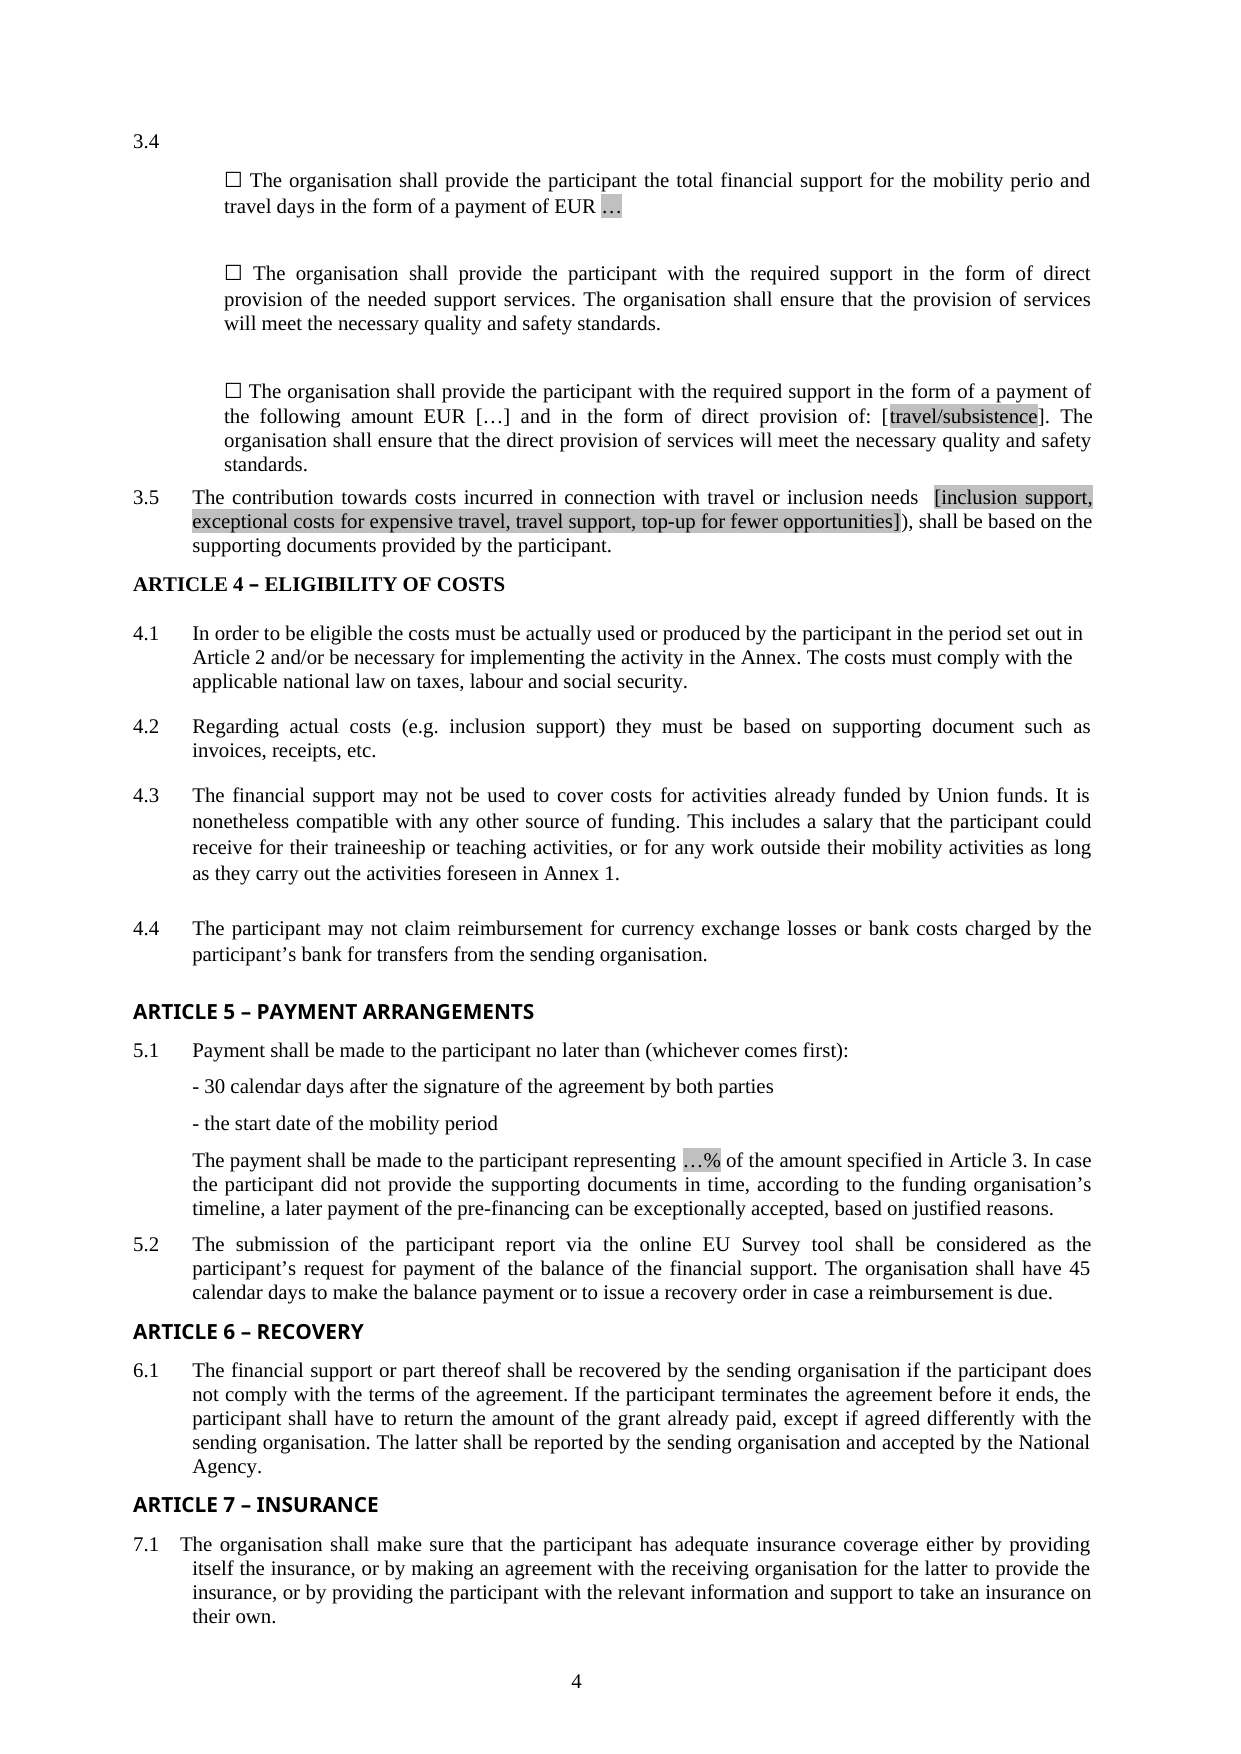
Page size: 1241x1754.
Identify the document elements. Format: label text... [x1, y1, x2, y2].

text The payment shall be made to the participant representing …% of the amount specified in Article 3. In case the participant did not provide the supporting documents in time, according to the funding organisation’s timeline, a later payment of the pre-financing can be exceptionally accepted, based on justified reasons. [192, 1147, 1092, 1220]
text 4.1 In order to be eligible the costs must be actually used or produced by the participant in the period set out in Article 2 and/or be necessary for implementing the activity in the Annex. The costs must comply with the applicable national law on taxes, labour and social security. [133, 621, 1092, 693]
text 4.2 Regarding actual costs (e.g. inclusion support) they must be based on supporting document such as invoices, receipts, etc. [133, 714, 1092, 762]
text - the start date of the mobility period [192, 1111, 1092, 1135]
text - 30 calendar days after the signature of the agreement by both parties [192, 1074, 1092, 1098]
subtitle ARTICLE 4 – ELIGIBIlity of COSTS [133, 569, 1092, 598]
text The organisation shall provide the participant with the required support in the form of a payment of the following amount EUR […] and in the form of direct provision of: [travel/subsistence]. The organisation shall ensure that the direct provision of services will meet the necessary quality and safety standards. [224, 376, 1092, 476]
text 3.4 [133, 129, 1092, 153]
text 4.4 The participant may not claim reimbursement for currency exchange losses or bank costs charged by the participant’s bank for transfers from the sending organisation. [133, 916, 1092, 966]
text The organisation shall provide the participant the total financial support for the mobility perio and travel days in the form of a payment of EUR … [224, 165, 1092, 218]
subtitle ARTICLE 5 – PAYMENT ARRANGEMENTS [133, 997, 1092, 1025]
text 5.1 Payment shall be made to the participant no later than (whichever comes first): [133, 1038, 1092, 1062]
subtitle ARTICLE 6 – RECOVERY [133, 1317, 1092, 1345]
text 5.2 The submission of the participant report via the online EU Survey tool shall be considered as the participant’s request for payment of the balance of the financial support. The organisation shall have 45 calendar days to make the balance payment or to issue a recovery order in case a reimbursement is due. [133, 1232, 1092, 1304]
text The organisation shall provide the participant with the required support in the form of direct provision of the needed support services. The organisation shall ensure that the provision of services will meet the necessary quality and safety standards. [224, 258, 1092, 335]
text 6.1 The financial support or part thereof shall be recovered by the sending organisation if the participant does not comply with the terms of the agreement. If the participant terminates the agreement before it ends, the participant shall have to return the amount of the grant already paid, except if agreed differently with the sending organisation. The latter shall be reported by the sending organisation and accepted by the National Agency. [133, 1358, 1092, 1478]
text 3.5 The contribution towards costs incurred in connection with travel or inclusion needs [inclusion support, exceptional costs for expensive travel, travel support, top-up for fewer opportunities]), shall be based on the supporting documents provided by the participant. [133, 485, 1092, 557]
text 4.3 The financial support may not be used to cover costs for activities already funded by Union funds. It is nonetheless compatible with any other source of funding. This includes a salary that the participant could receive for their traineeship or teaching activities, or for any work outside their mobility activities as long as they carry out the activities foreseen in Annex 1. [133, 783, 1092, 885]
subtitle ARTICLE 7 – INSURANCE [133, 1491, 1092, 1519]
text 7.1 The organisation shall make sure that the participant has adequate insurance coverage either by providing itself the insurance, or by making an agreement with the receiving organisation for the latter to provide the insurance, or by providing the participant with the relevant information and support to take an insurance on their own. [133, 1532, 1092, 1628]
